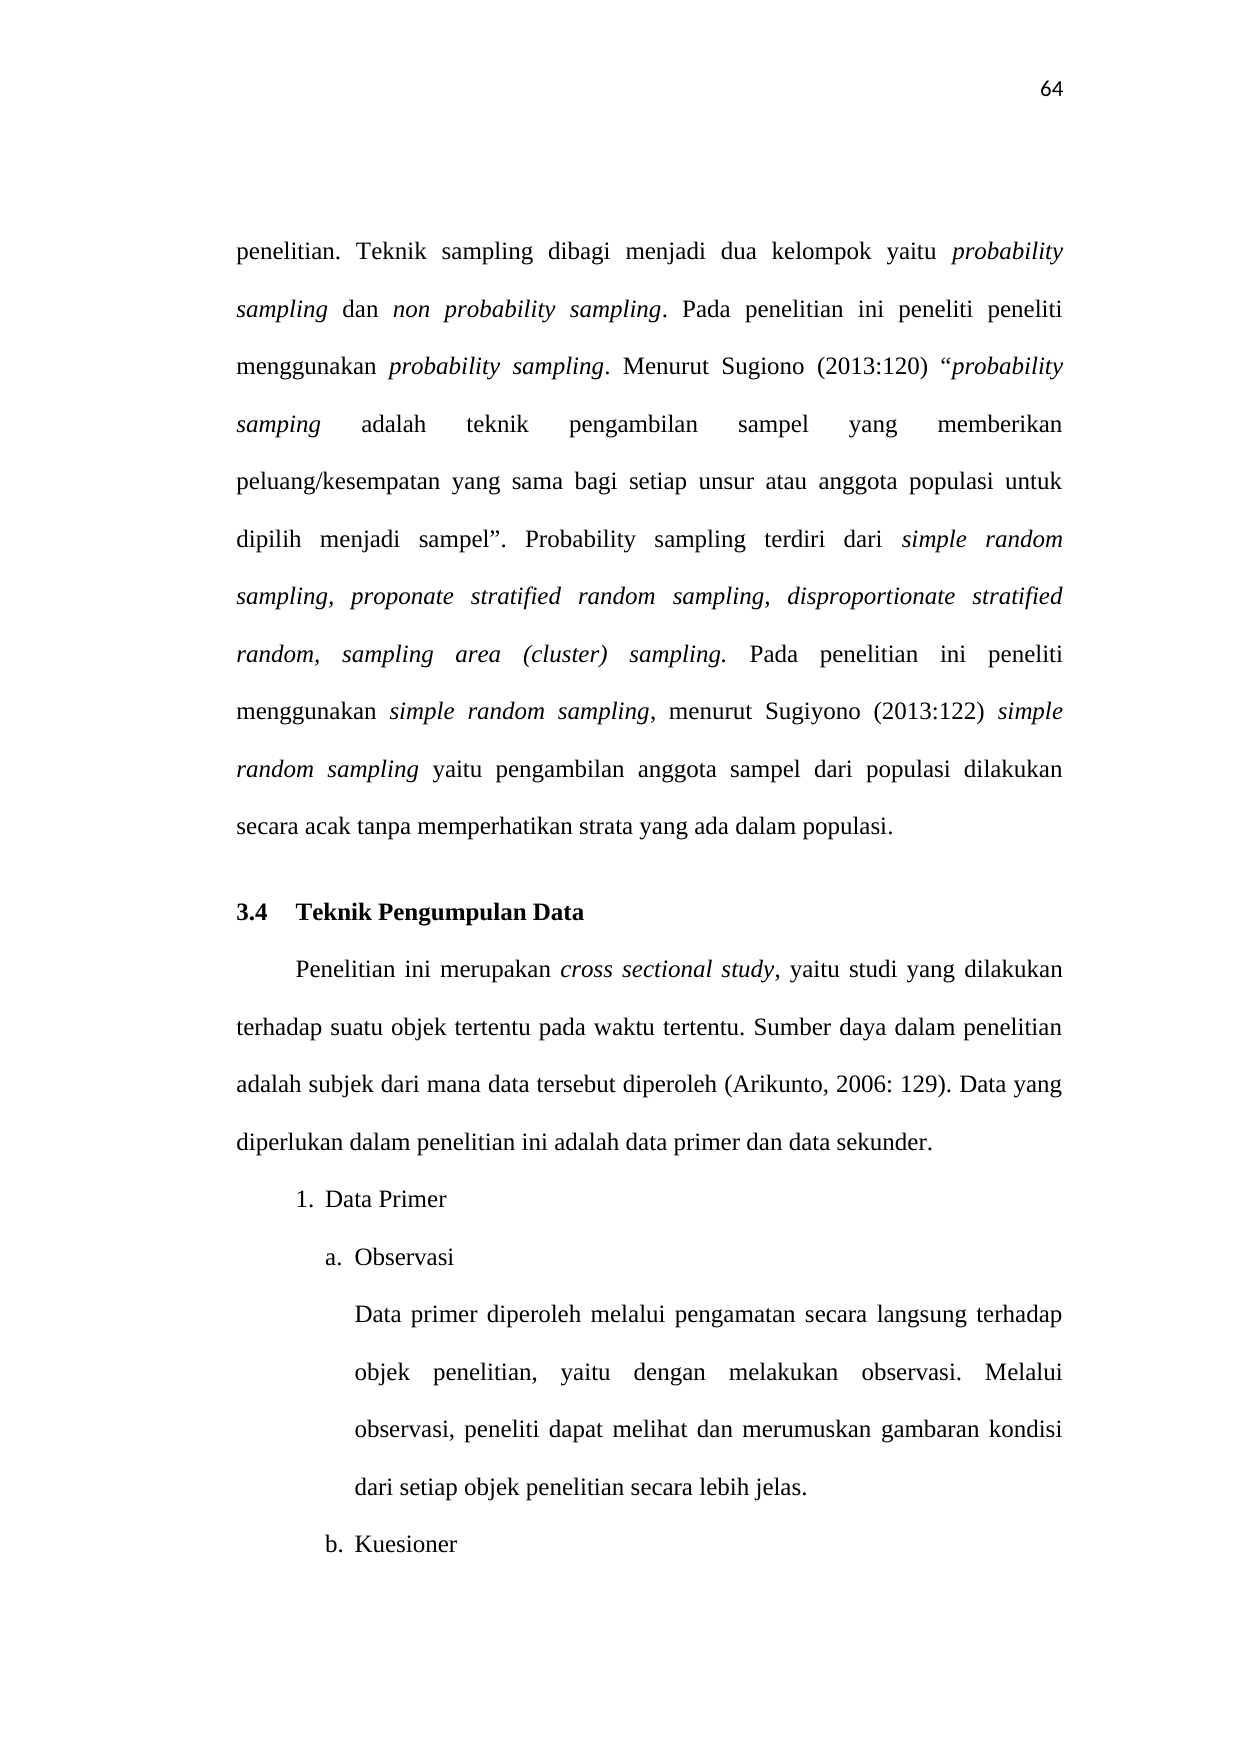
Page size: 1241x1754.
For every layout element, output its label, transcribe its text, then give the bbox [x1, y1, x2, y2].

list Teknik Pengumpulan Data [236, 897, 1063, 926]
list Penelitian ini merupakan cross sectional study, yaitu studi yang dilakukan terhadap suatu objek tertentu pada waktu tertentu. Sumber daya dalam penelitian adalah subjek dari mana data tersebut diperoleh (Arikunto, 2006: 129). Data yang diperlukan dalam penelitian ini adalah data primer dan data sekunder. [236, 954, 1063, 1156]
list Data Primer [295, 1184, 1063, 1213]
list Observasi [325, 1242, 1063, 1271]
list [236, 236, 1063, 840]
list Data primer diperoleh melalui pengamatan secara langsung terhadap objek penelitian, yaitu dengan melakukan observasi. Melalui observasi, peneliti dapat melihat dan merumuskan gambaran kondisi dari setiap objek penelitian secara lebih jelas. [354, 1299, 1063, 1501]
list Kuesioner [325, 1529, 1063, 1558]
